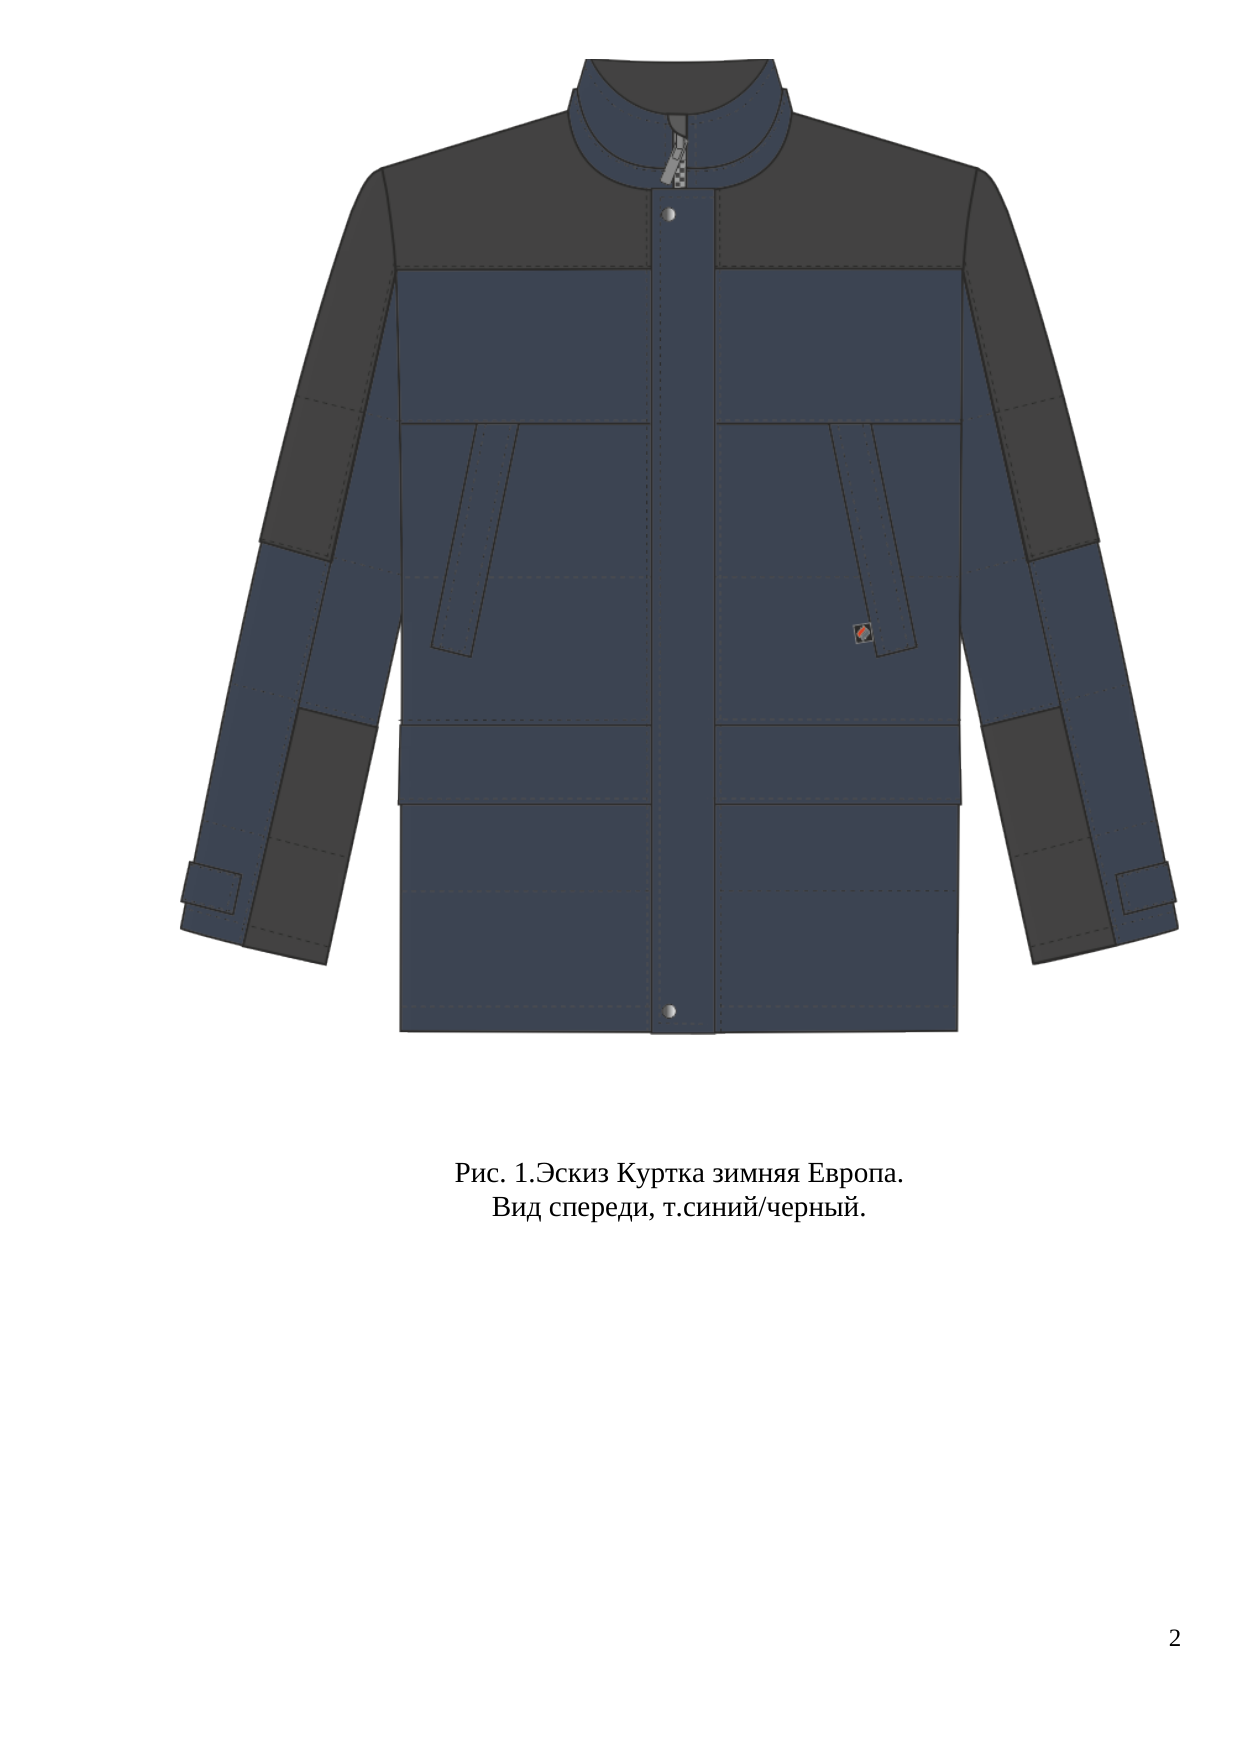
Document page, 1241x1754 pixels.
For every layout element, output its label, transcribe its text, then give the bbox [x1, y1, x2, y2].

text Рис. 1.Эскиз Куртка зимняя Европа. [118, 1155, 1181, 1189]
picture [179, 59, 1179, 1035]
text Вид спереди, т.синий/черный. [118, 1189, 1181, 1222]
